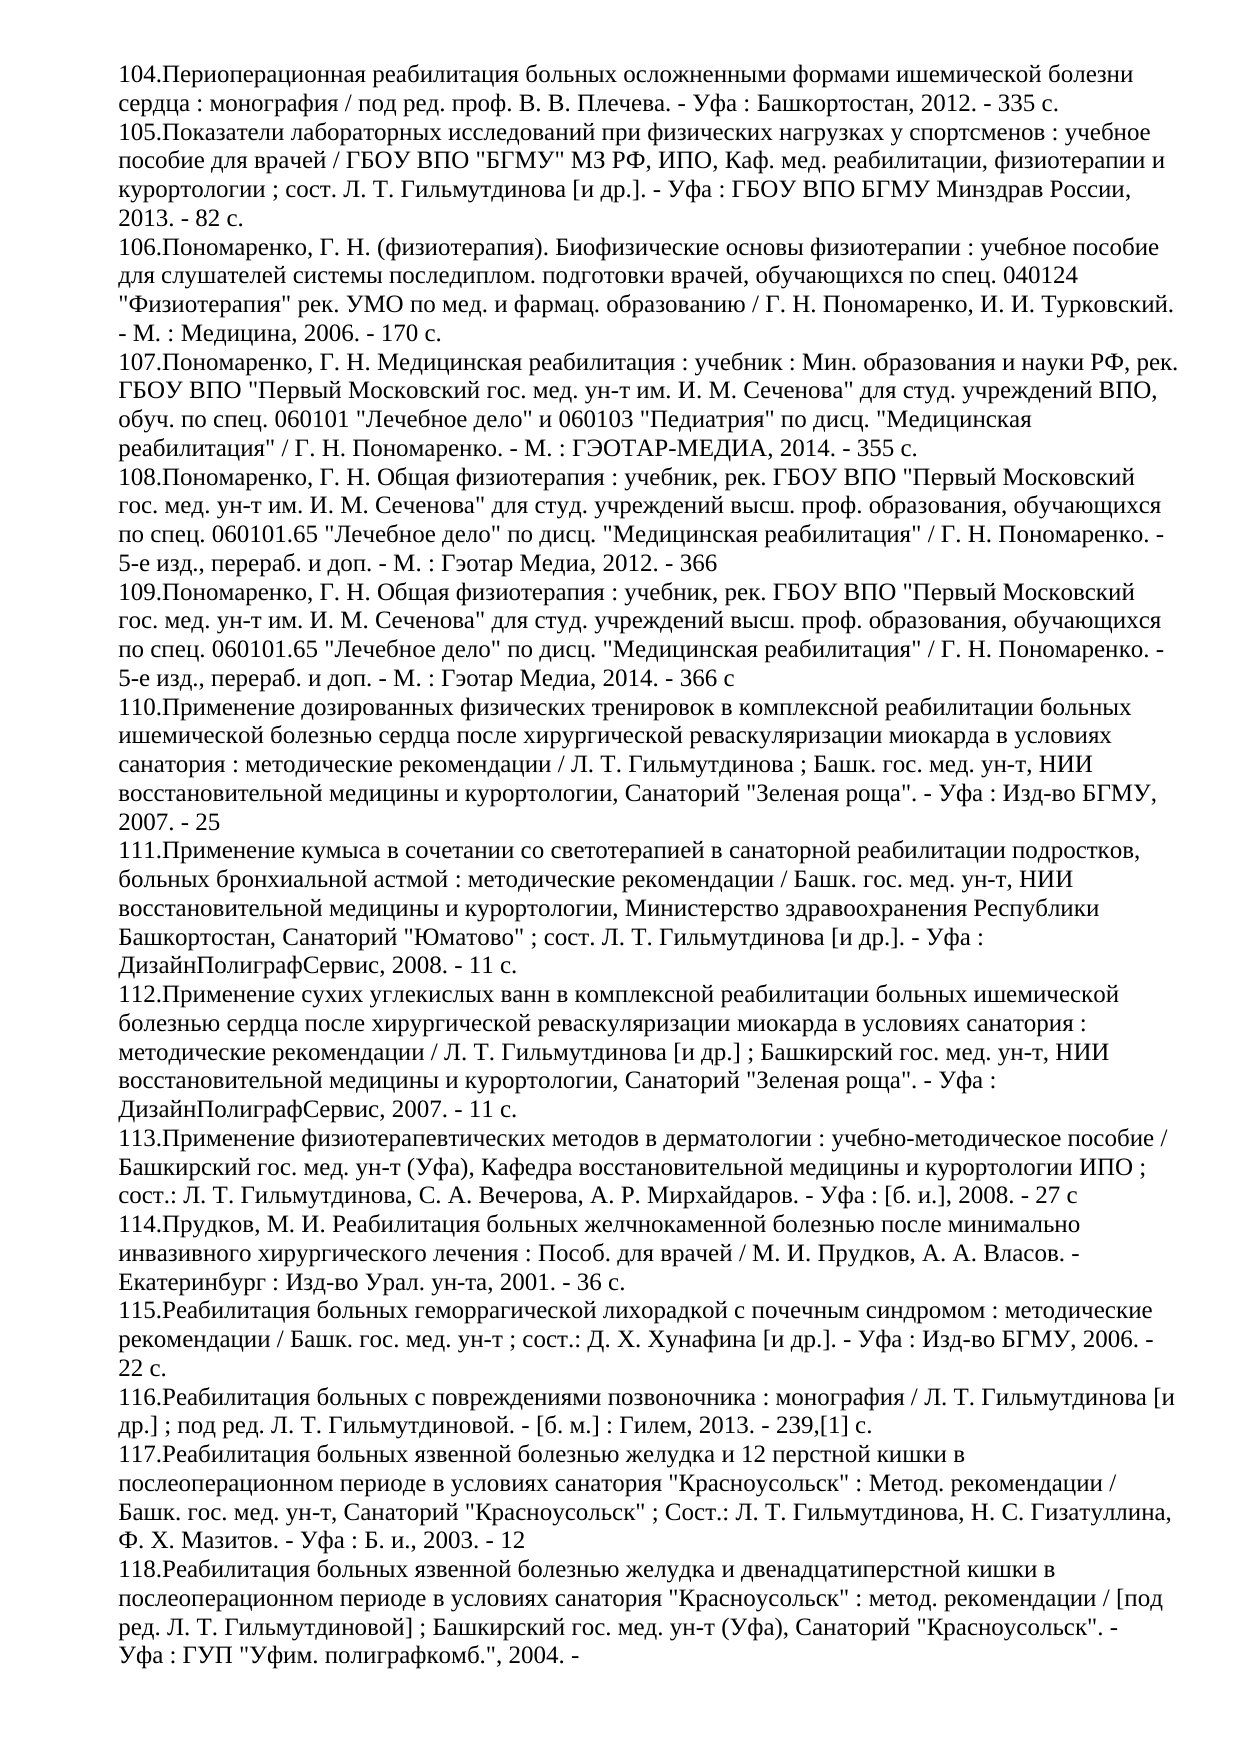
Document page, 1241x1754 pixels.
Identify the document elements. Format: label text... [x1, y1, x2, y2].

text 105.Показатели лабораторных исследований при физических нагрузках у спортсменов : учебное пособие для врачей / ГБОУ ВПО "БГМУ" МЗ РФ, ИПО, Каф. мед. реабилитации, физиотерапии и курортологии ; сост. Л. Т. Гильмутдинова [и др.]. - Уфа : ГБОУ ВПО БГМУ Минздрав России, 2013. - 82 с. [118, 117, 1181, 232]
text 113.Применение физиотерапевтических методов в дерматологии : учебно-методическое пособие / Башкирский гос. мед. ун-т (Уфа), Кафедра восстановительной медицины и курортологии ИПО ; сост.: Л. Т. Гильмутдинова, С. А. Вечерова, А. Р. Мирхайдаров. - Уфа : [б. и.], 2008. - 27 с [118, 1123, 1181, 1209]
text 109.Пономаренко, Г. Н. Общая физиотерапия : учебник, рек. ГБОУ ВПО "Первый Московский гос. мед. ун-т им. И. М. Сеченова" для студ. учреждений высш. проф. образования, обучающихся по спец. 060101.65 "Лечебное дело" по дисц. "Медицинская реабилитация" / Г. Н. Пономаренко. - 5-е изд., перераб. и доп. - М. : Гэотар Медиа, 2014. - 366 с [118, 577, 1181, 692]
text 118.Реабилитация больных язвенной болезнью желудка и двенадцатиперстной кишки в послеоперационном периоде в условиях санатория "Красноусольск" : метод. рекомендации / [под ред. Л. Т. Гильмутдиновой] ; Башкирский гос. мед. ун-т (Уфа), Санаторий "Красноусольск". - Уфа : ГУП "Уфим. полиграфкомб.", 2004. - [118, 1554, 1181, 1669]
text 117.Реабилитация больных язвенной болезнью желудка и 12 перстной кишки в послеоперационном периоде в условиях санатория "Красноусольск" : Метод. рекомендации / Башк. гос. мед. ун-т, Санаторий "Красноусольск" ; Сост.: Л. Т. Гильмутдинова, Н. С. Гизатуллина, Ф. Х. Мазитов. - Уфа : Б. и., 2003. - 12 [118, 1439, 1181, 1554]
text 108.Пономаренко, Г. Н. Общая физиотерапия : учебник, рек. ГБОУ ВПО "Первый Московский гос. мед. ун-т им. И. М. Сеченова" для студ. учреждений высш. проф. образования, обучающихся по спец. 060101.65 "Лечебное дело" по дисц. "Медицинская реабилитация" / Г. Н. Пономаренко. - 5-е изд., перераб. и доп. - М. : Гэотар Медиа, 2012. - 366 [118, 462, 1181, 577]
text 104.Периоперационная реабилитация больных осложненными формами ишемической болезни сердца : монография / под ред. проф. В. В. Плечева. - Уфа : Башкортостан, 2012. - 335 с. [118, 59, 1181, 117]
text 114.Прудков, М. И. Реабилитация больных желчнокаменной болезнью после минимально инвазивного хирургического лечения : Пособ. для врачей / М. И. Прудков, А. А. Власов. - Екатеринбург : Изд-во Урал. ун-та, 2001. - 36 с. [118, 1209, 1181, 1295]
text 111.Применение кумыса в сочетании со светотерапией в санаторной реабилитации подростков, больных бронхиальной астмой : методические рекомендации / Башк. гос. мед. ун-т, НИИ восстановительной медицины и курортологии, Министерство здравоохранения Республики Башкортостан, Санаторий "Юматово" ; сост. Л. Т. Гильмутдинова [и др.]. - Уфа : ДизайнПолиграфСервис, 2008. - 11 с. [118, 835, 1181, 979]
text 115.Реабилитация больных геморрагической лихорадкой с почечным синдромом : методические рекомендации / Башк. гос. мед. ун-т ; сост.: Д. Х. Хунафина [и др.]. - Уфа : Изд-во БГМУ, 2006. - 22 с. [118, 1295, 1181, 1382]
text 106.Пономаренко, Г. Н. (физиотерапия). Биофизические основы физиотерапии : учебное пособие для слушателей системы последиплом. подготовки врачей, обучающихся по спец. 040124 "Физиотерапия" рек. УМО по мед. и фармац. образованию / Г. Н. Пономаренко, И. И. Турковский. - М. : Медицина, 2006. - 170 с. [118, 232, 1181, 347]
text 116.Реабилитация больных с повреждениями позвоночника : монография / Л. Т. Гильмутдинова [и др.] ; под ред. Л. Т. Гильмутдиновой. - [б. м.] : Гилем, 2013. - 239,[1] с. [118, 1382, 1181, 1439]
text 107.Пономаренко, Г. Н. Медицинская реабилитация : учебник : Мин. образования и науки РФ, рек. ГБОУ ВПО "Первый Московский гос. мед. ун-т им. И. М. Сеченова" для студ. учреждений ВПО, обуч. по спец. 060101 "Лечебное дело" и 060103 "Педиатрия" по дисц. "Медицинская реабилитация" / Г. Н. Пономаренко. - М. : ГЭОТАР-МЕДИА, 2014. - 355 с. [118, 347, 1181, 462]
text 112.Применение сухих углекислых ванн в комплексной реабилитации больных ишемической болезнью сердца после хирургической реваскуляризации миокарда в условиях санатория : методические рекомендации / Л. Т. Гильмутдинова [и др.] ; Башкирский гос. мед. ун-т, НИИ восстановительной медицины и курортологии, Санаторий "Зеленая роща". - Уфа : ДизайнПолиграфСервис, 2007. - 11 с. [118, 979, 1181, 1123]
text 110.Применение дозированных физических тренировок в комплексной реабилитации больных ишемической болезнью сердца после хирургической реваскуляризации миокарда в условиях санатория : методические рекомендации / Л. Т. Гильмутдинова ; Башк. гос. мед. ун-т, НИИ восстановительной медицины и курортологии, Санаторий "Зеленая роща". - Уфа : Изд-во БГМУ, 2007. - 25 [118, 692, 1181, 835]
